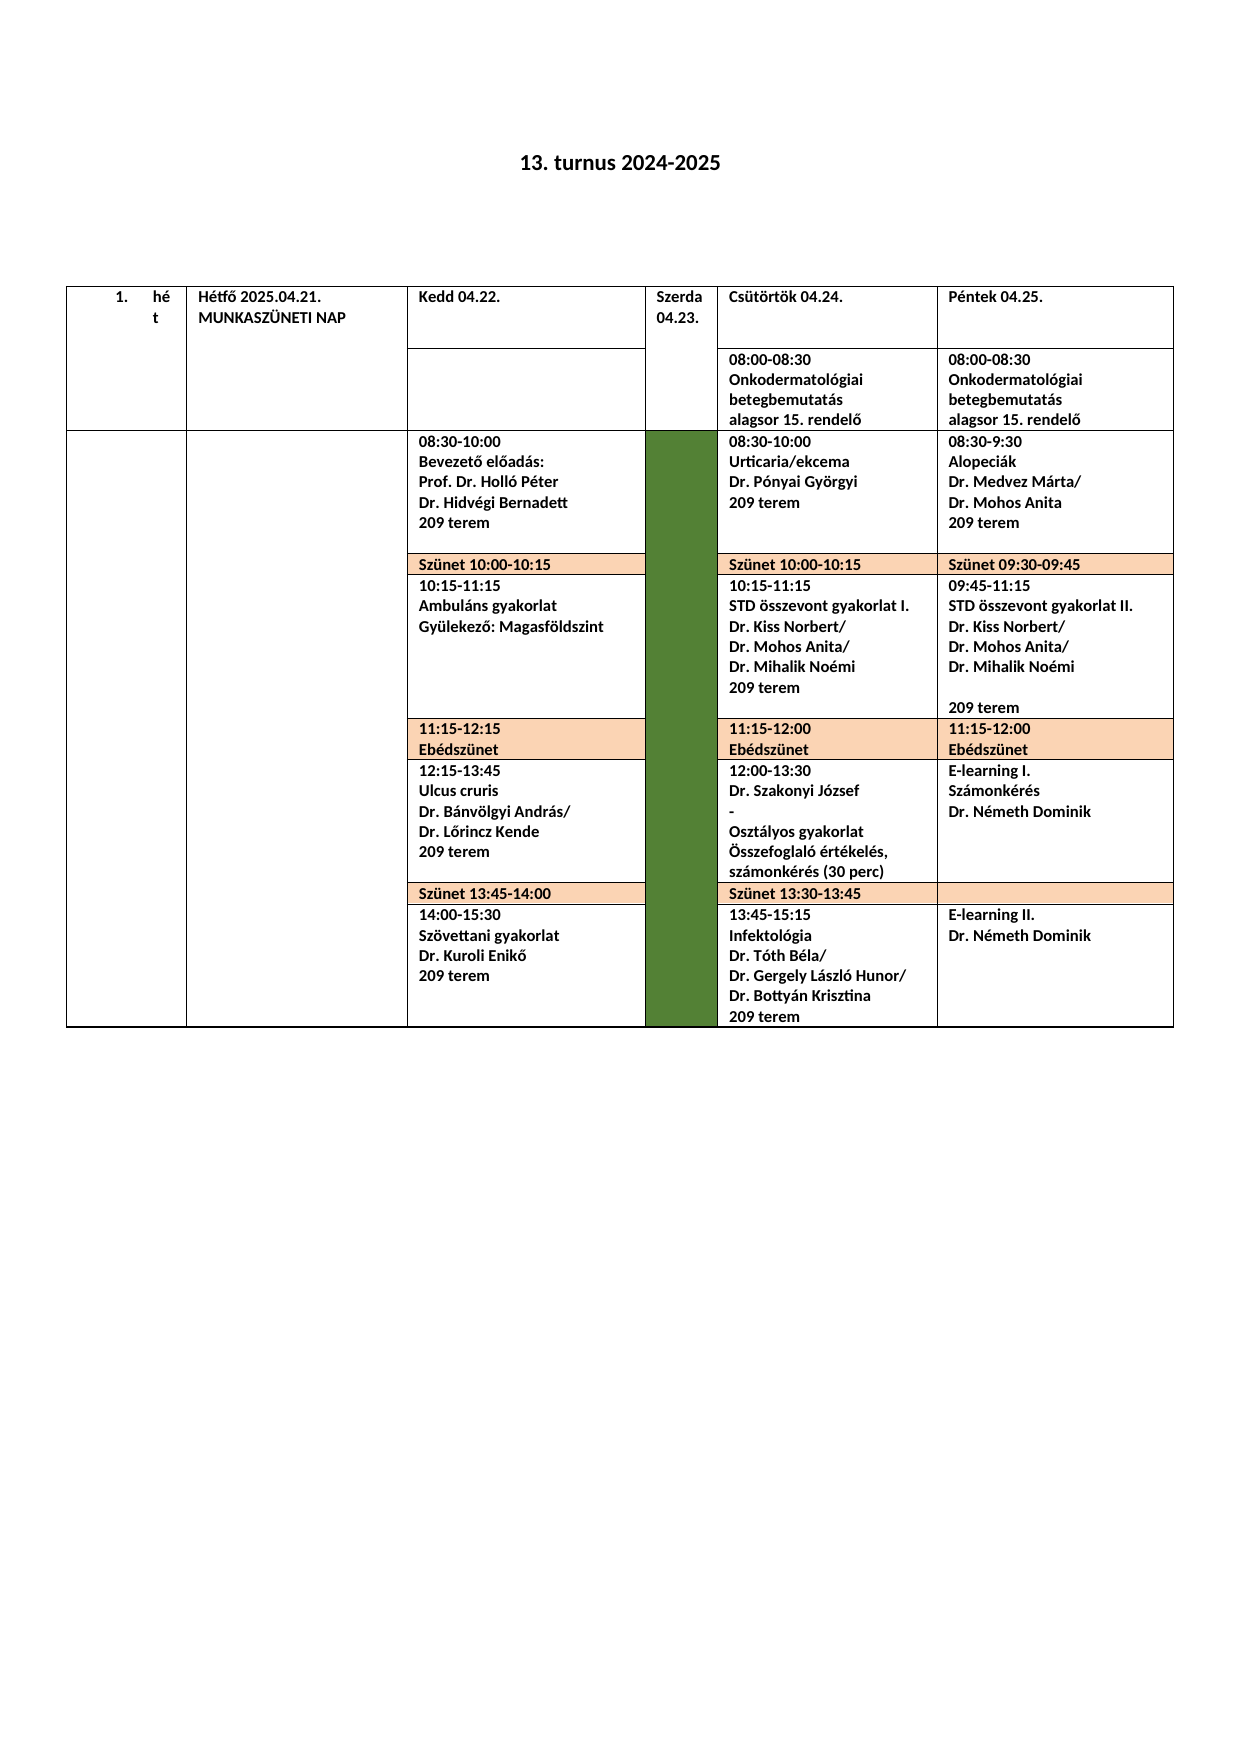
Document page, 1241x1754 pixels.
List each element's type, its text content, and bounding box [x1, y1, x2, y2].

table_cell Szünet 13:45-14:00 [408, 883, 645, 903]
table_cell 13:45-15:15 Infektológia Dr. Tóth Béla/ Dr. Gergely László Hunor/ Dr. Bottyán Krisztina 209 terem [718, 905, 937, 1026]
table_cell Szünet 09:30-09:45 [938, 554, 1173, 574]
table_cell 12:00-13:30 Dr. Szakonyi József - Osztályos gyakorlat Összefoglaló értékelés, számonkérés (30 perc) [718, 760, 937, 882]
table_header Péntek 04.25. [938, 287, 1173, 348]
table_cell 09:45-11:15 STD összevont gyakorlat II. Dr. Kiss Norbert/ Dr. Mohos Anita/ Dr. Mihalik Noémi 209 terem [938, 575, 1173, 717]
table_cell E-learning II. Dr. Németh Dominik [938, 905, 1173, 1026]
table_cell 12:15-13:45 Ulcus cruris Dr. Bánvölgyi András/ Dr. Lőrincz Kende 209 terem [408, 760, 645, 882]
table_cell [938, 883, 1173, 903]
table_cell 08:00-08:30 Onkodermatológiai betegbemutatás alagsor 15. rendelő [718, 349, 937, 430]
table_cell [67, 431, 186, 1026]
table_cell [187, 431, 407, 1026]
table_cell 11:15-12:00 Ebédszünet [938, 719, 1173, 759]
table_cell 11:15-12:00 Ebédszünet [718, 719, 937, 759]
table_header hét [67, 287, 186, 430]
table_cell 08:30-9:30 Alopeciák Dr. Medvez Márta/ Dr. Mohos Anita 209 terem [938, 431, 1173, 553]
table_cell 08:30-10:00 Urticaria/ekcema Dr. Pónyai Györgyi 209 terem [718, 431, 937, 553]
table_header Hétfő 2025.04.21. MUNKASZÜNETI NAP [187, 287, 407, 430]
table_cell 11:15-12:15 Ebédszünet [408, 719, 645, 759]
table_cell [646, 431, 717, 1026]
table_cell 08:00-08:30 Onkodermatológiai betegbemutatás alagsor 15. rendelő [938, 349, 1173, 430]
table_cell 10:15-11:15 Ambuláns gyakorlat Gyülekező: Magasföldszint [408, 575, 645, 717]
table_cell Szünet 10:00-10:15 [718, 554, 937, 574]
table_cell 08:30-10:00 Bevezető előadás: Prof. Dr. Holló Péter Dr. Hidvégi Bernadett 209 terem [408, 431, 645, 553]
table_cell Szünet 13:30-13:45 [718, 883, 937, 903]
table_header Szerda 04.23. [646, 287, 717, 430]
table_cell E-learning I. Számonkérés Dr. Németh Dominik [938, 760, 1173, 882]
table_cell [408, 349, 645, 430]
table_cell 14:00-15:30 Szövettani gyakorlat Dr. Kuroli Enikő 209 terem [408, 905, 645, 1026]
table_cell 10:15-11:15 STD összevont gyakorlat I. Dr. Kiss Norbert/ Dr. Mohos Anita/ Dr. Mihalik Noémi 209 terem [718, 575, 937, 717]
table_header Kedd 04.22. [408, 287, 645, 348]
table_header Csütörtök 04.24. [718, 287, 937, 348]
text 13. turnus 2024-2025 [148, 148, 1093, 176]
table_cell Szünet 10:00-10:15 [408, 554, 645, 574]
